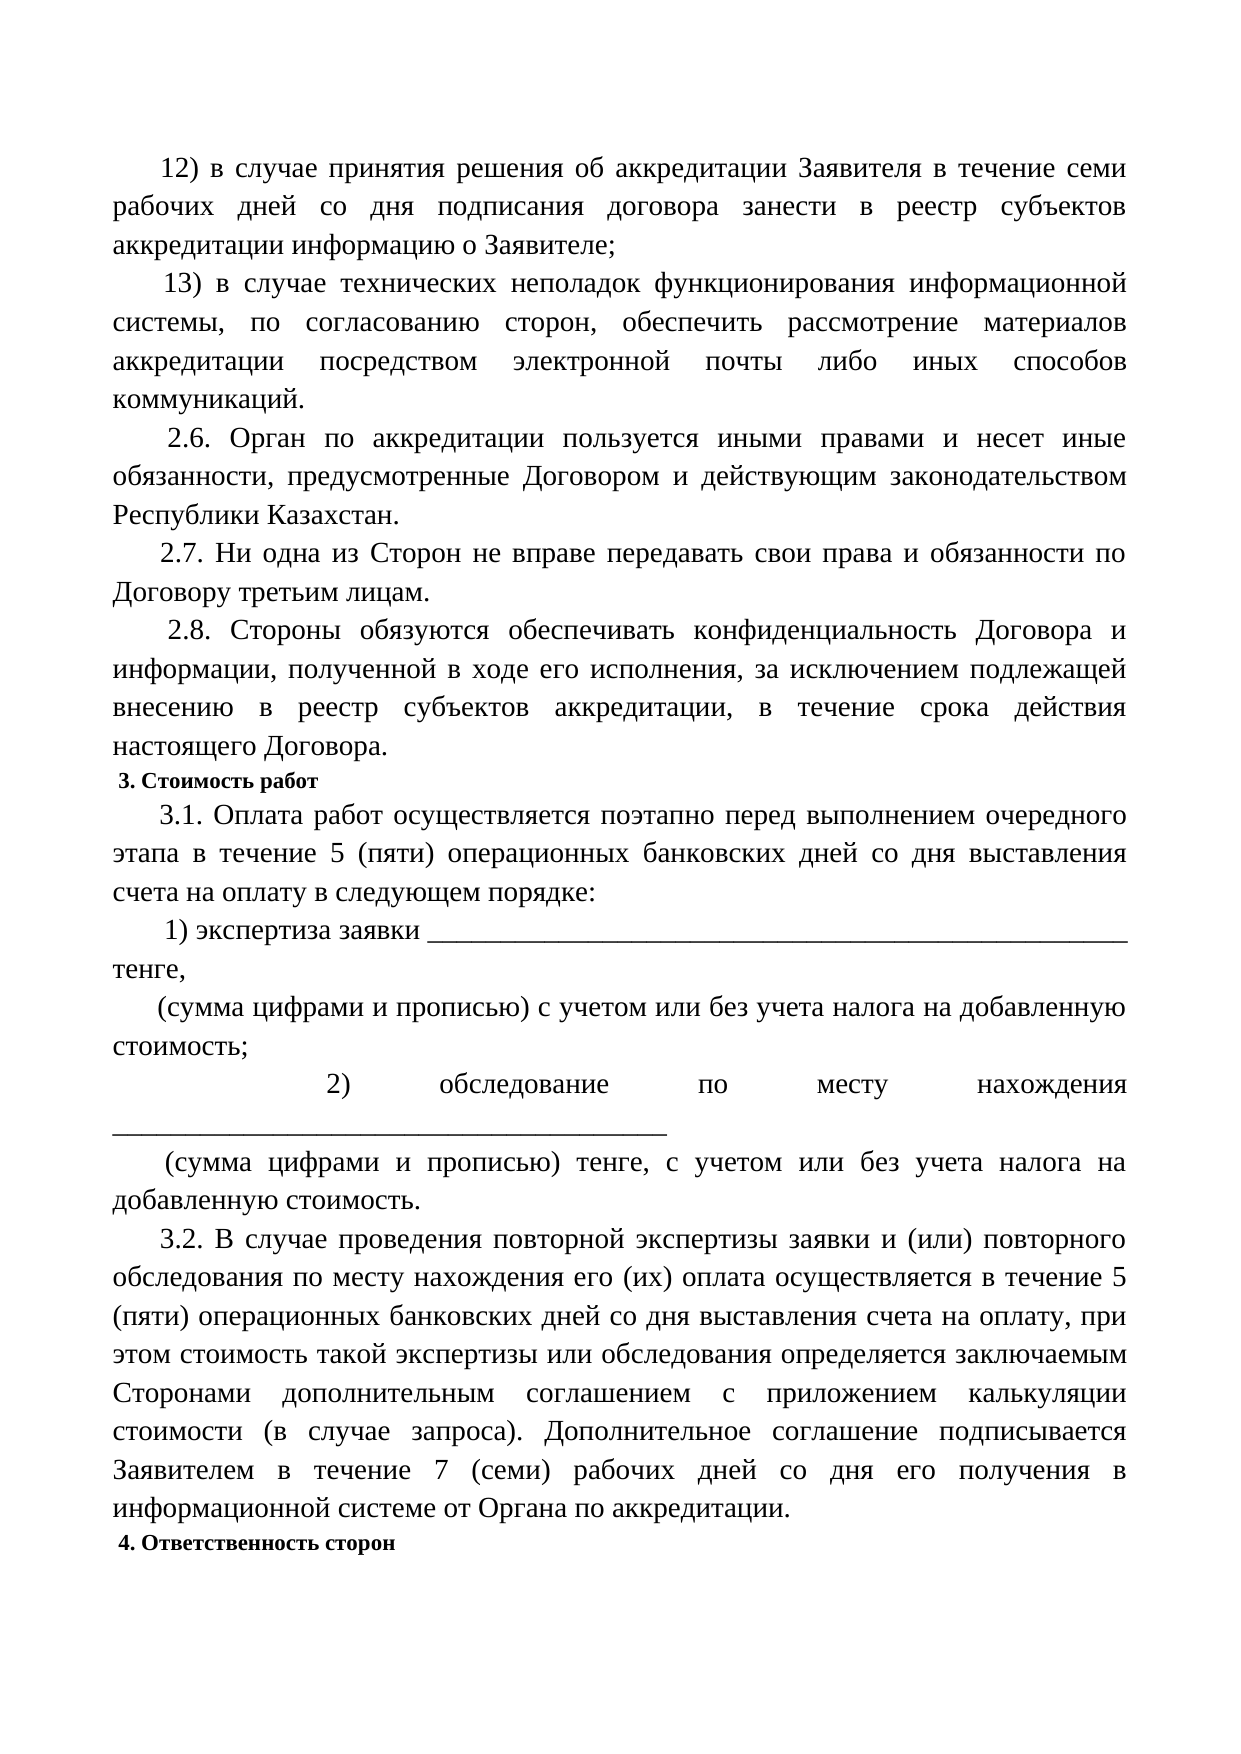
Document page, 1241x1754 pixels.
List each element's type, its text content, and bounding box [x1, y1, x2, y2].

text 2.6. Орган по аккредитации пользуется иными правами и несет иные обязанности, предусмотренные Договором и действующим законодательством Республики Казахстан. [112, 420, 1128, 530]
text 3. Стоимость работ [112, 767, 1128, 793]
text 2.8. Стороны обязуются обеспечивать конфиденциальность Договора и информации, полученной в ходе его исполнения, за исключением подлежащей внесению в реестр субъектов аккредитации, в течение срока действия настоящего Договора. [112, 612, 1128, 762]
text 13) в случае технических неполадок функционирования информационной системы, по согласованию сторон, обеспечить рассмотрение материалов аккредитации посредством электронной почты либо иных способов коммуникаций. [112, 266, 1128, 415]
text 1) экспертиза заявки ________________________________________________ тенге, [112, 912, 1128, 984]
text 12) в случае принятия решения об аккредитации Заявителя в течение семи рабочих дней со дня подписания договора занести в реестр субъектов аккредитации информацию о Заявителе; [112, 150, 1128, 261]
text 2.7. Ни одна из Сторон не вправе передавать свои права и обязанности по Договору третьим лицам. [112, 535, 1128, 607]
text 3.1. Оплата работ осуществляется поэтапно перед выполнением очередного этапа в течение 5 (пяти) операционных банковских дней со дня выставления счета на оплату в следующем порядке: [112, 797, 1128, 907]
text 3.2. В случае проведения повторной экспертизы заявки и (или) повторного обследования по месту нахождения его (их) оплата осуществляется в течение 5 (пяти) операционных банковских дней со дня выставления счета на оплату, при этом стоимость такой экспертизы или обследования определяется заключаемым Сторонами дополнительным соглашением с приложением калькуляции стоимости (в случае запроса). Дополнительное соглашение подписывается Заявителем в течение 7 (семи) рабочих дней со дня его получения в информационной системе от Органа по аккредитации. [112, 1221, 1128, 1524]
text 4. Ответственность сторон [112, 1529, 1128, 1556]
text 2) обследование по месту нахождения ______________________________________ [112, 1067, 1128, 1139]
text (сумма цифрами и прописью) с учетом или без учета налога на добавленную стоимость; [112, 989, 1128, 1062]
text (сумма цифрами и прописью) тенге, с учетом или без учета налога на добавленную стоимость. [112, 1144, 1128, 1216]
